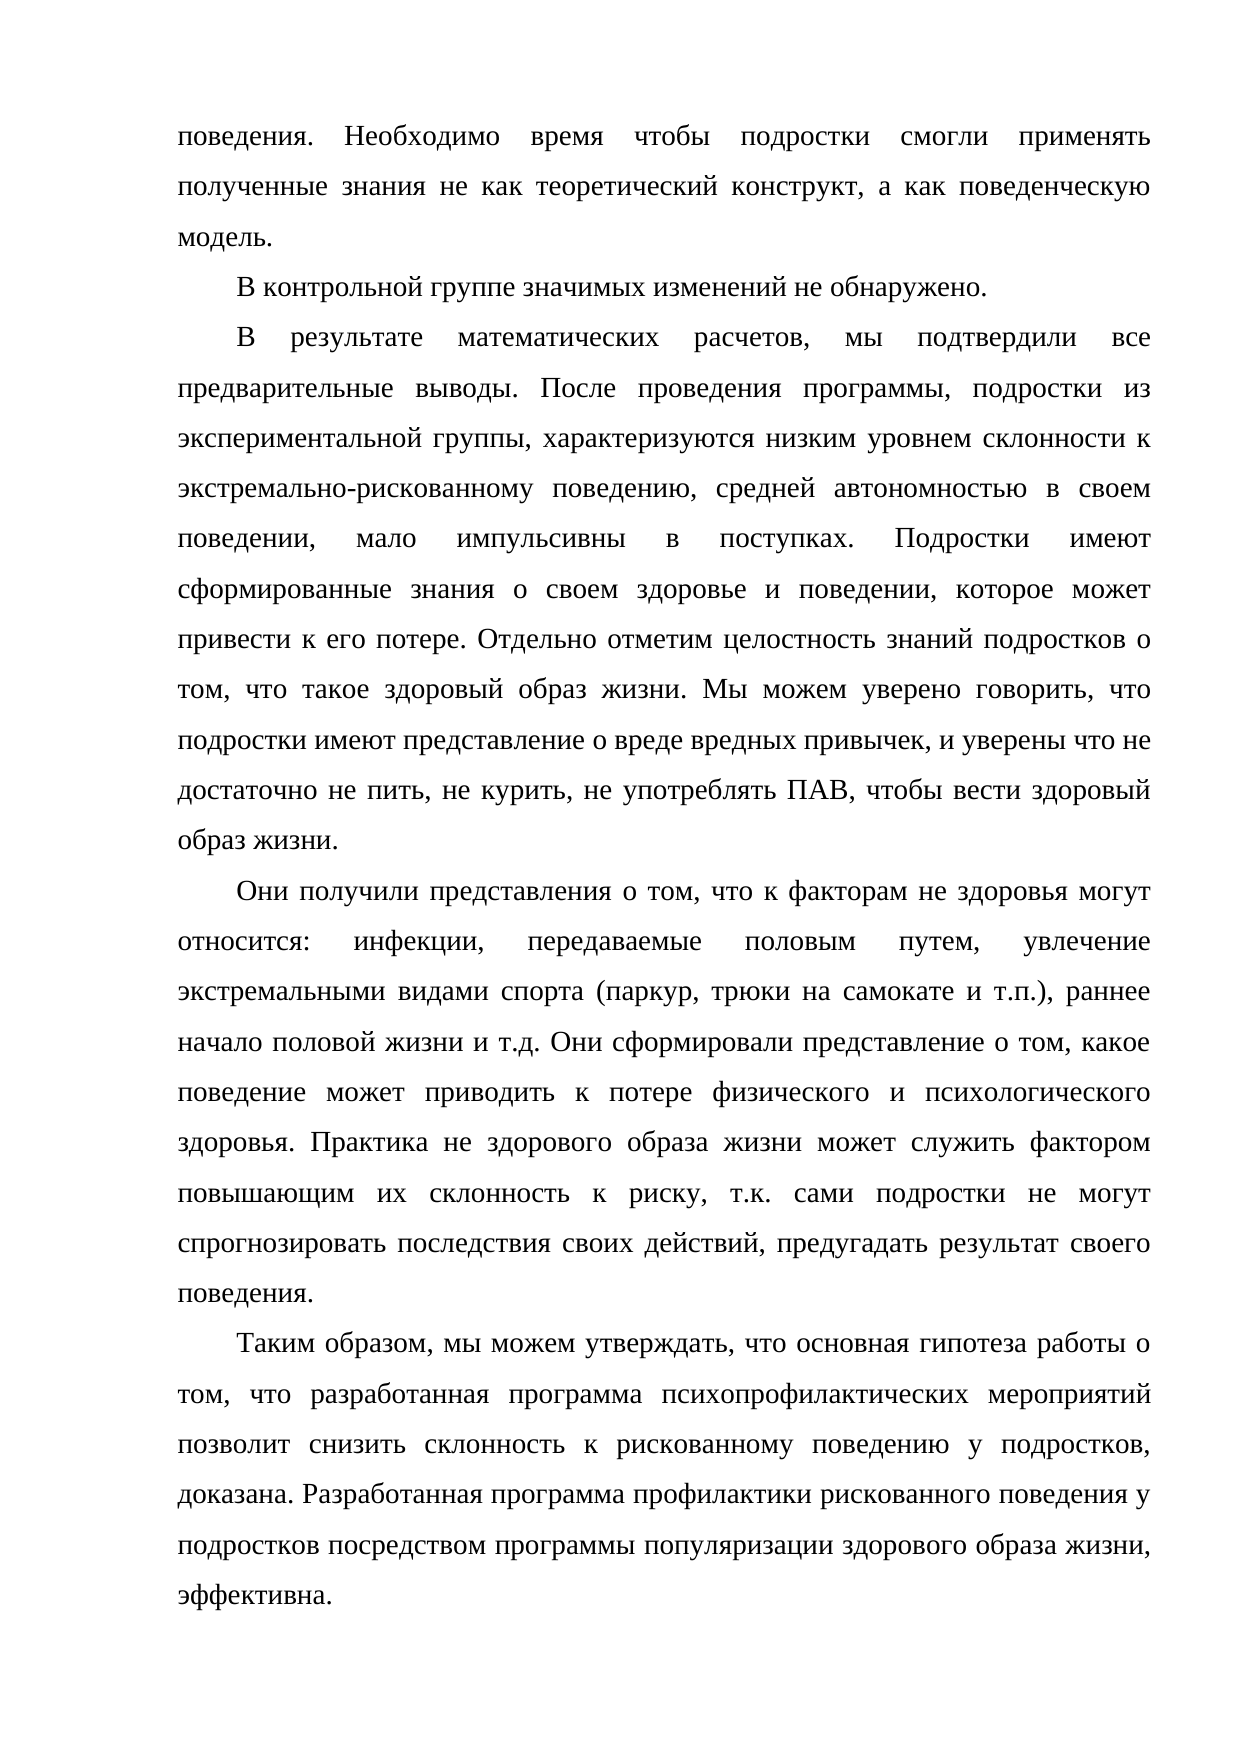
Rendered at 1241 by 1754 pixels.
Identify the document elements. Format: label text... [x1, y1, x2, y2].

text В контрольной группе значимых изменений не обнаружено. [177, 269, 1152, 303]
text Таким образом, мы можем утверждать, что основная гипотеза работы о том, что разработанная программа психопрофилактических мероприятий позволит снизить склонность к рискованному поведению у подростков, доказана. Разработанная программа профилактики рискованного поведения у подростков посредством программы популяризации здорового образа жизни, эффективна. [177, 1326, 1152, 1611]
text Они получили представления о том, что к факторам не здоровья могут относится: инфекции, передаваемые половым путем, увлечение экстремальными видами спорта (паркур, трюки на самокате и т.п.), раннее начало половой жизни и т.д. Они сформировали представление о том, какое поведение может приводить к потере физического и психологического здоровья. Практика не здорового образа жизни может служить фактором повышающим их склонность к риску, т.к. сами подростки не могут спрогнозировать последствия своих действий, предугадать результат своего поведения. [177, 873, 1152, 1309]
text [177, 118, 1152, 252]
text В результате математических расчетов, мы подтвердили все предварительные выводы. После проведения программы, подростки из экспериментальной группы, характеризуются низким уровнем склонности к экстремально-рискованному поведению, средней автономностью в своем поведении, мало импульсивны в поступках. Подростки имеют сформированные знания о своем здоровье и поведении, которое может привести к его потере. Отдельно отметим целостность знаний подростков о том, что такое здоровый образ жизни. Мы можем уверено говорить, что подростки имеют представление о вреде вредных привычек, и уверены что не достаточно не пить, не курить, не употреблять ПАВ, чтобы вести здоровый образ жизни. [177, 319, 1152, 856]
